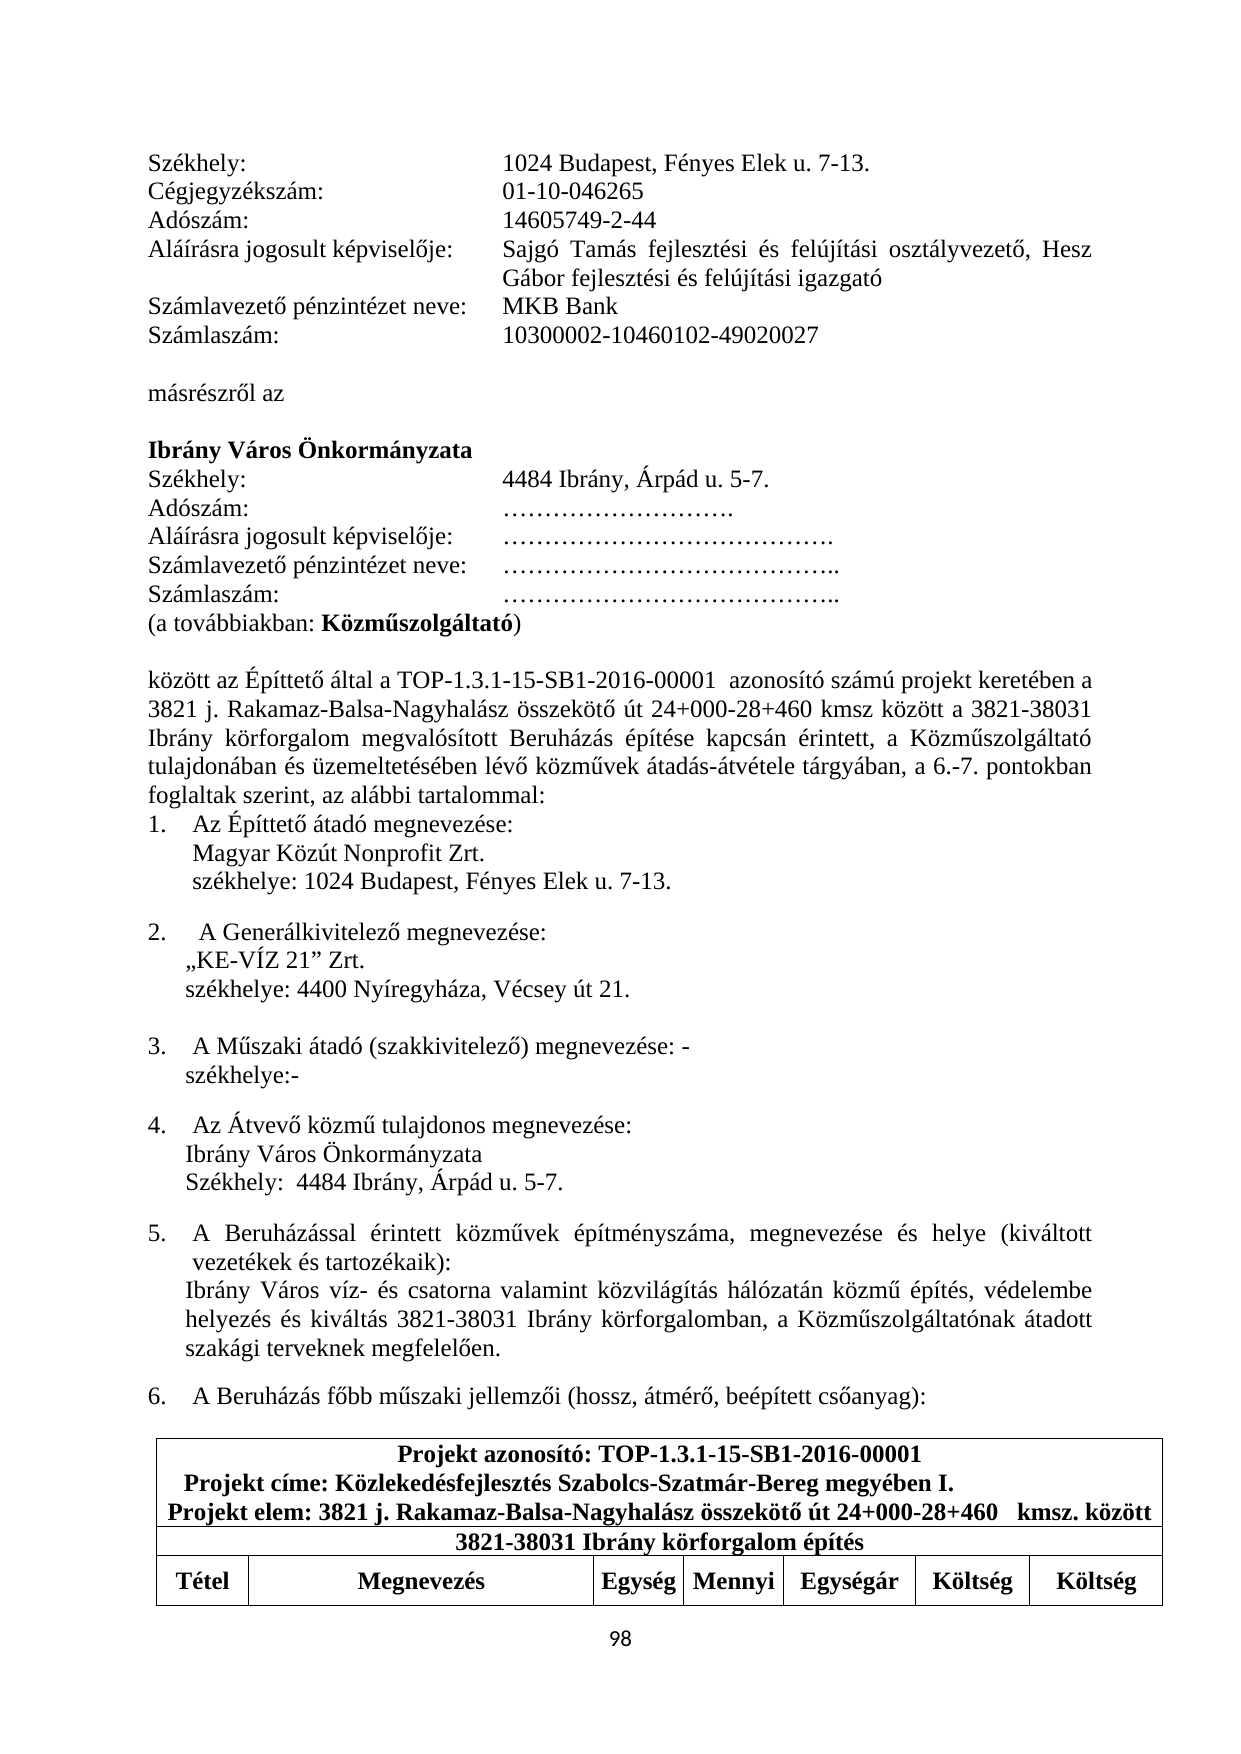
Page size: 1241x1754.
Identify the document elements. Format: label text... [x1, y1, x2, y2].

text Adószám: 14605749-2-44 [148, 205, 1093, 234]
text (a továbbiakban: Közműszolgáltató) [148, 608, 1093, 636]
table_cell Költség (Ft) [1030, 1556, 1162, 1605]
text Számlavezető pénzintézet neve: ………………………………….. [148, 550, 1093, 579]
list Az Építtető átadó megnevezése: [148, 809, 1093, 838]
text Adószám: ………………………. [148, 493, 1093, 521]
text székhelye: 1024 Budapest, Fényes Elek u. 7-13. [148, 866, 1093, 895]
text Aláírásra jogosult képviselője: Sajgó Tamás fejlesztési és felújítási osztályvezető, Hesz Gábor fejlesztési és felújítási igazgató [148, 234, 1093, 291]
text Számlaszám: 10300002-10460102-49020027 [148, 320, 1093, 349]
subtitle között az Építtető által a TOP-1.3.1-15-SB1-2016-00001 azonosító számú projekt keretében a 3821 j. Rakamaz-Balsa-Nagyhalász összekötő út 24+000-28+460 kmsz között a 3821-38031 Ibrány körforgalom megvalósított Beruházás építése kapcsán érintett, a Közműszolgáltató tulajdonában és üzemeltetésében lévő közművek átadás-átvétele tárgyában, a 6.-7. pontokban foglaltak szerint, az alábbi tartalommal: [148, 665, 1093, 809]
text Cégjegyzékszám: 01-10-046265 [148, 176, 1093, 205]
text Székhely: 1024 Budapest, Fényes Elek u. 7-13. [148, 148, 1093, 176]
list A Generálkivitelező megnevezése: [148, 917, 1093, 945]
table_cell Mennyi ség [684, 1556, 783, 1605]
table_cell Egység [594, 1556, 683, 1605]
text „KE-VÍZ 21” Zrt. [185, 945, 1093, 974]
text Ibrány Város Önkormányzata [148, 435, 1093, 464]
text Székhely: 4484 Ibrány, Árpád u. 5-7. [185, 1167, 1093, 1196]
text székhelye: 4400 Nyíregyháza, Vécsey út 21. [185, 974, 1093, 1003]
table_cell Megnevezés [249, 1556, 593, 1605]
text Ibrány Város Önkormányzata [185, 1139, 1093, 1167]
text Magyar Közút Nonprofit Zrt. [148, 838, 1093, 866]
text Ibrány Város víz- és csatorna valamint közvilágítás hálózatán közmű építés, védelembe helyezés és kiváltás 3821-38031 Ibrány körforgalomban, a Közműszolgáltatónak átadott szakági terveknek megfelelően. [185, 1275, 1093, 1362]
table_header Projekt azonosító: TOP-1.3.1-15-SB1-2016-00001 Projekt címe: Közlekedésfejlesztés Szabolcs-Szatmár-Bereg megyében I. Projekt elem: 3821 j. Rakamaz-Balsa-Nagyhalász összekötő út 24+000-28+460 kmsz. között [157, 1439, 1162, 1526]
text Székhely: 4484 Ibrány, Árpád u. 5-7. [148, 464, 1093, 493]
text Aláírásra jogosult képviselője: …………………………………. [148, 521, 1093, 550]
text Számlaszám: ………………………………….. [148, 579, 1093, 608]
list A Beruházás főbb műszaki jellemzői (hossz, átmérő, beépített csőanyag): [148, 1381, 1093, 1409]
table_cell Költség (Ft) [916, 1556, 1029, 1605]
text másrészről az [148, 378, 1093, 406]
table_cell Tétel szám [157, 1556, 248, 1605]
list A Műszaki átadó (szakkivitelező) megnevezése: - [148, 1031, 1093, 1060]
table_cell 3821-38031 Ibrány körforgalom építés [157, 1527, 1162, 1555]
text székhelye:- [185, 1060, 1093, 1088]
text Számlavezető pénzintézet neve: MKB Bank [148, 291, 1093, 320]
list A Beruházással érintett közművek építményszáma, megnevezése és helye (kiváltott vezetékek és tartozékaik): [148, 1218, 1093, 1275]
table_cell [784, 1556, 915, 1605]
list Az Átvevő közmű tulajdonos megnevezése: [148, 1110, 1093, 1139]
